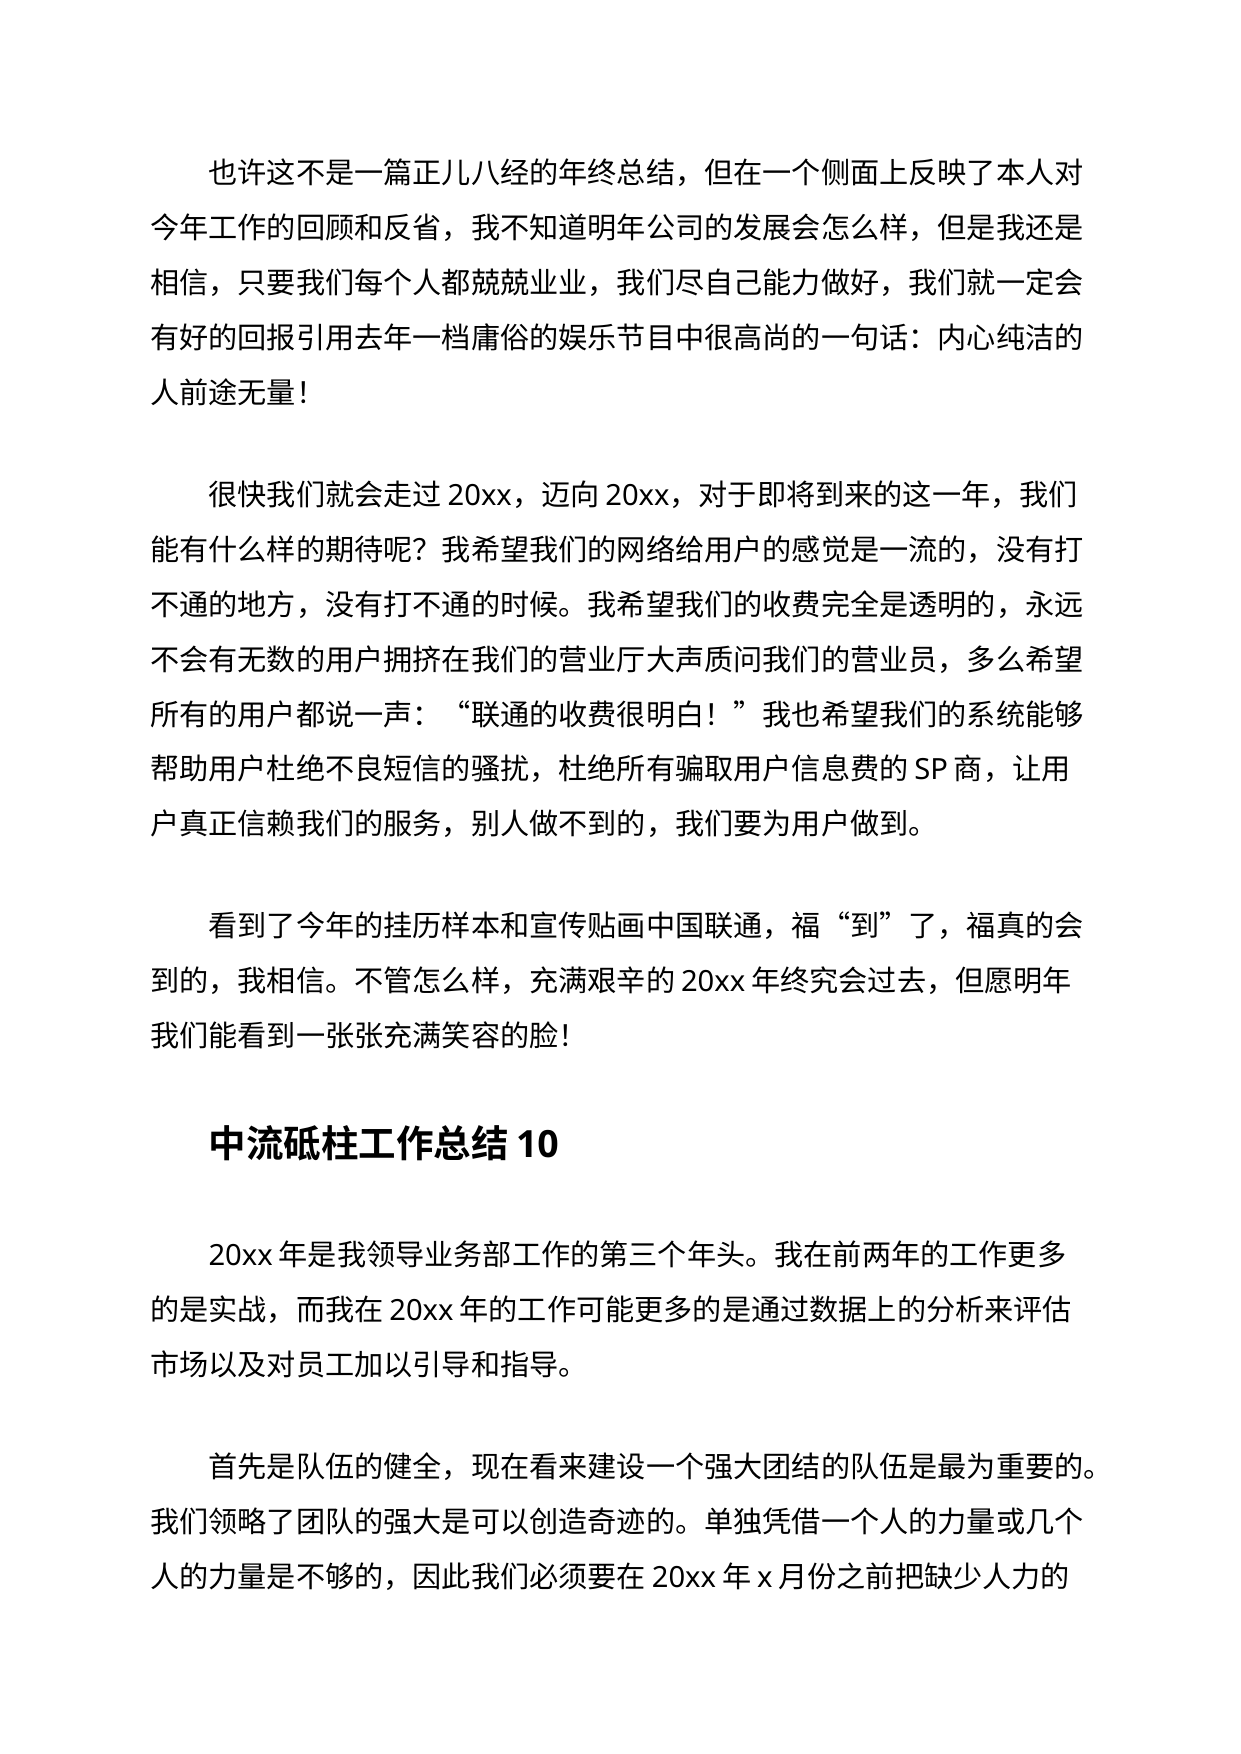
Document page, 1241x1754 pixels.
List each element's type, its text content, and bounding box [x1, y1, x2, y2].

text 很快我们就会走过20xx，迈向20xx，对于即将到来的这一年，我们能有什么样的期待呢？我希望我们的网络给用户的感觉是一流的，没有打不通的地方，没有打不通的时候。我希望我们的收费完全是透明的，永远不会有无数的用户拥挤在我们的营业厅大声质问我们的营业员，多么希望所有的用户都说一声：“联通的收费很明白！”我也希望我们的系统能够帮助用户杜绝不良短信的骚扰，杜绝所有骗取用户信息费的SP商，让用户真正信赖我们的服务，别人做不到的，我们要为用户做到。 [150, 471, 1090, 843]
text 中流砥柱工作总结10 [150, 1114, 1090, 1169]
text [150, 1444, 1090, 1596]
text 看到了今年的挂历样本和宣传贴画中国联通，福“到”了，福真的会到的，我相信。不管怎么样，充满艰辛的20xx年终究会过去，但愿明年我们能看到一张张充满笑容的脸！ [150, 903, 1090, 1055]
text 20xx年是我领导业务部工作的第三个年头。我在前两年的工作更多的是实战，而我在20xx年的工作可能更多的是通过数据上的分析来评估市场以及对员工加以引导和指导。 [150, 1232, 1090, 1384]
text 也许这不是一篇正儿八经的年终总结，但在一个侧面上反映了本人对今年工作的回顾和反省，我不知道明年公司的发展会怎么样，但是我还是相信，只要我们每个人都兢兢业业，我们尽自己能力做好，我们就一定会有好的回报引用去年一档庸俗的娱乐节目中很高尚的一句话：内心纯洁的人前途无量！ [150, 150, 1090, 412]
